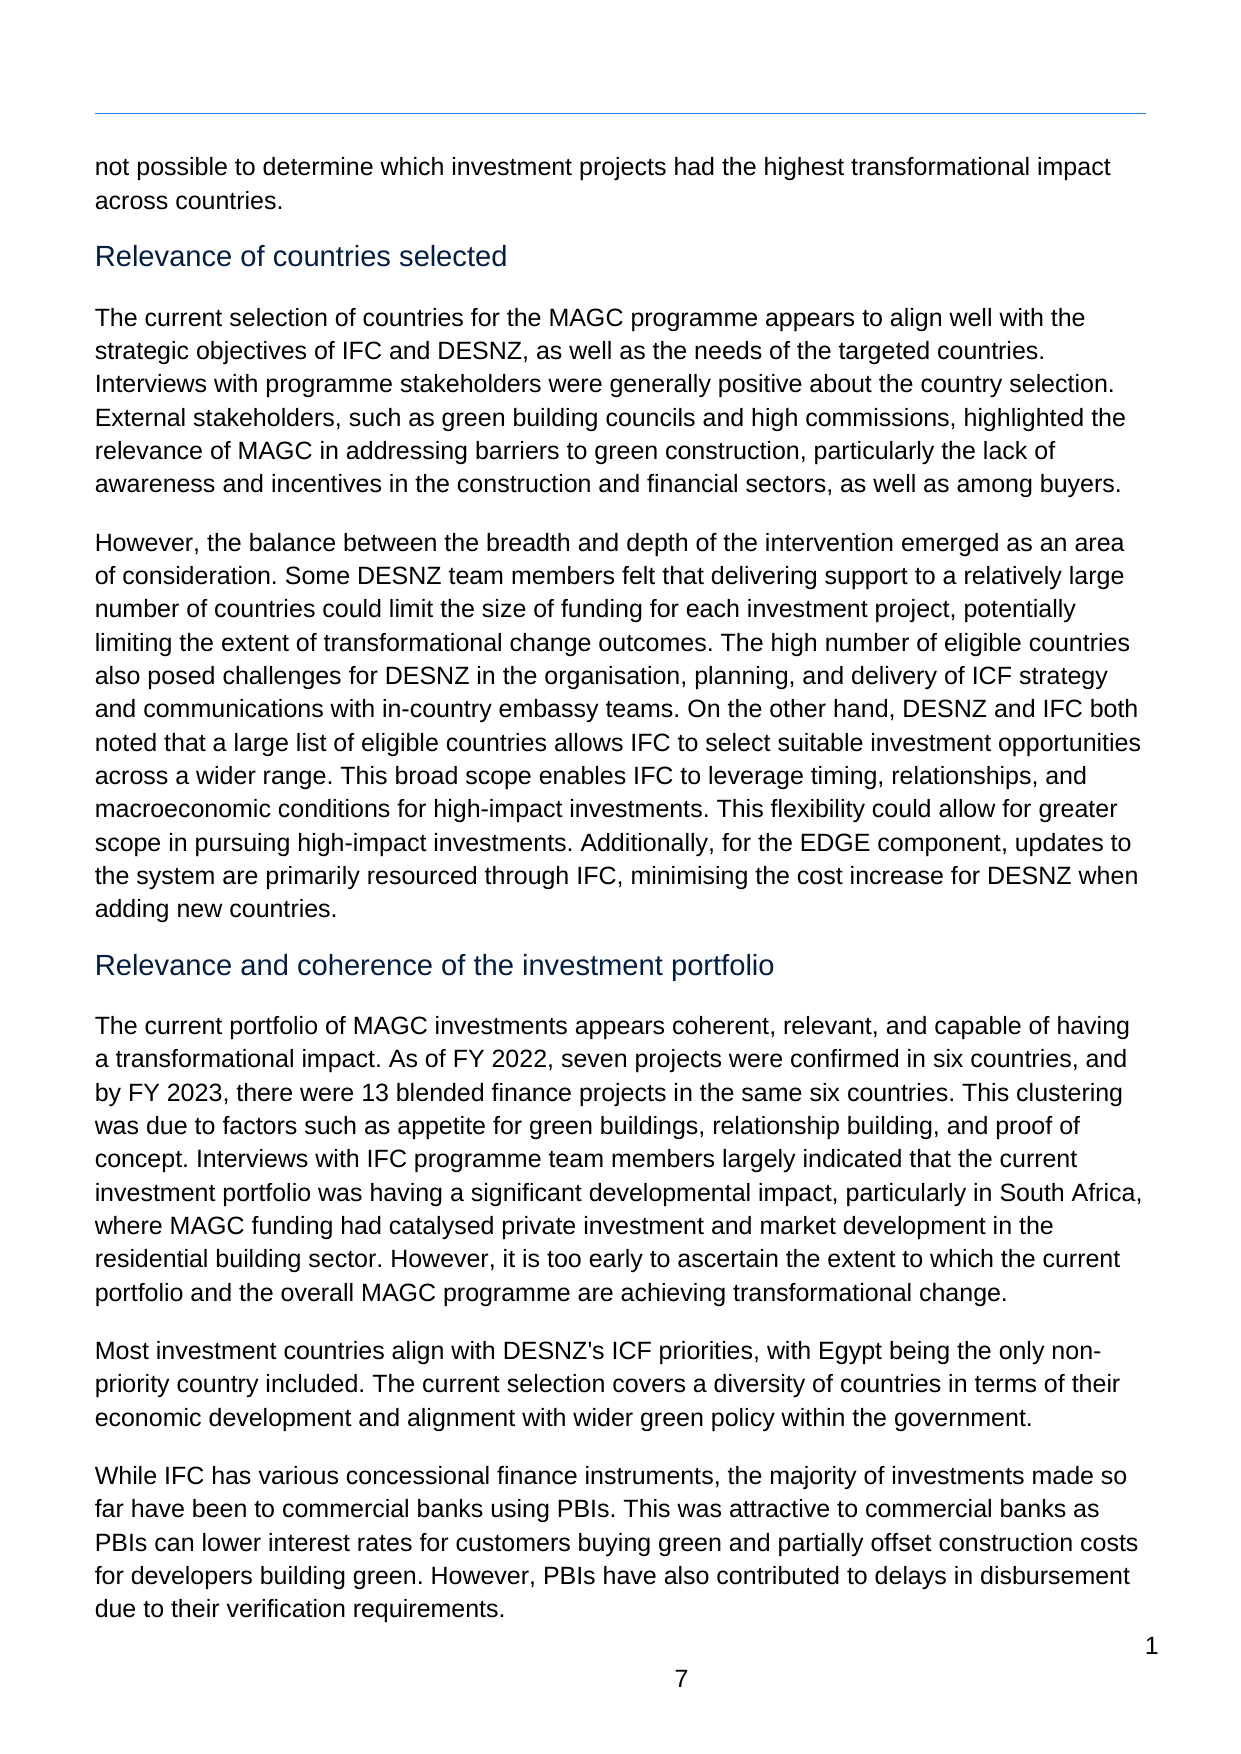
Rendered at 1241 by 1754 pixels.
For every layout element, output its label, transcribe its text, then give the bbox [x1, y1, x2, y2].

text However, the balance between the breadth and depth of the intervention emerged as an area of consideration. Some DESNZ team members felt that delivering support to a relatively large number of countries could limit the size of funding for each investment project, potentially limiting the extent of transformational change outcomes. The high number of eligible countries also posed challenges for DESNZ in the organisation, planning, and delivery of ICF strategy and communications with in-country embassy teams. On the other hand, DESNZ and IFC both noted that a large list of eligible countries allows IFC to select suitable investment opportunities across a wider range. This broad scope enables IFC to leverage timing, relationships, and macroeconomic conditions for high-impact investments. This flexibility could allow for greater scope in pursuing high-impact investments. Additionally, for the EDGE component, updates to the system are primarily resourced through IFC, minimising the cost increase for DESNZ when adding new countries. [94, 523, 1146, 923]
subtitle Relevance of countries selected [94, 239, 1146, 273]
text Most investment countries align with DESNZ's ICF priorities, with Egypt being the only non-priority country included. The current selection covers a diversity of countries in terms of their economic development and alignment with wider green policy within the government. [94, 1331, 1146, 1431]
subtitle Relevance and coherence of the investment portfolio [94, 948, 1146, 981]
text While IFC has various concessional finance instruments, the majority of investments made so far have been to commercial banks using PBIs. This was attractive to commercial banks as PBIs can lower interest rates for customers buying green and partially offset construction costs for developers building green. However, PBIs have also contributed to delays in disbursement due to their verification requirements. [94, 1456, 1146, 1623]
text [94, 148, 1146, 214]
text The current selection of countries for the MAGC programme appears to align well with the strategic objectives of IFC and DESNZ, as well as the needs of the targeted countries. Interviews with programme stakeholders were generally positive about the country selection. External stakeholders, such as green building councils and high commissions, highlighted the relevance of MAGC in addressing barriers to green construction, particularly the lack of awareness and incentives in the construction and financial sectors, as well as among buyers. [94, 298, 1146, 498]
text The current portfolio of MAGC investments appears coherent, relevant, and capable of having a transformational impact. As of FY 2022, seven projects were confirmed in six countries, and by FY 2023, there were 13 blended finance projects in the same six countries. This clustering was due to factors such as appetite for green buildings, relationship building, and proof of concept. Interviews with IFC programme team members largely indicated that the current investment portfolio was having a significant developmental impact, particularly in South Africa, where MAGC funding had catalysed private investment and market development in the residential building sector. However, it is too early to ascertain the extent to which the current portfolio and the overall MAGC programme are achieving transformational change. [94, 1006, 1146, 1306]
